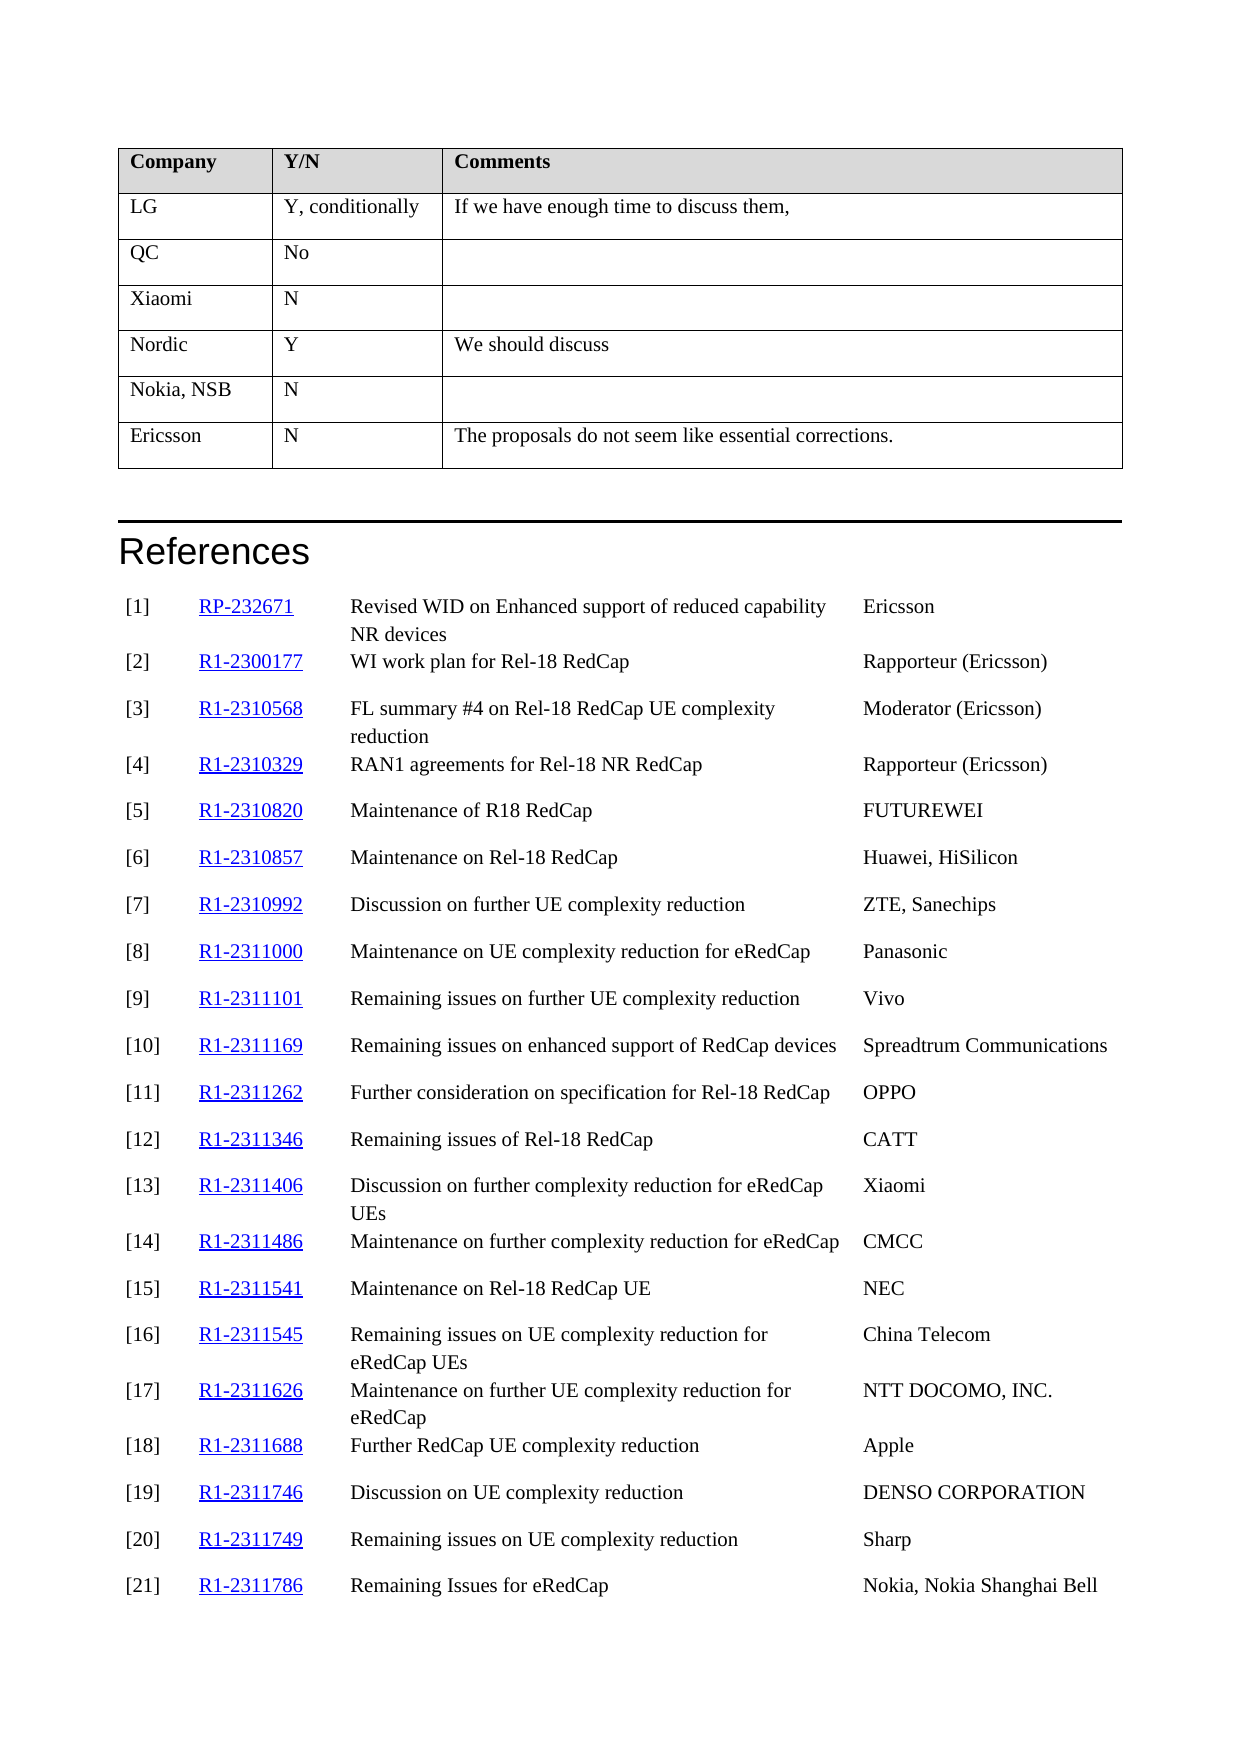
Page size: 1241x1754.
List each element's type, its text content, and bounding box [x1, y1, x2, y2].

table_cell Remaining Issues for eRedCap [343, 1574, 856, 1620]
table_cell R1-2310992 [191, 892, 343, 939]
table_cell R1-2311262 [191, 1080, 343, 1127]
table_cell Maintenance on Rel-18 RedCap UE [343, 1276, 856, 1322]
table_cell Vivo [856, 986, 1122, 1033]
table_cell R1-2311626 [191, 1378, 343, 1433]
table_cell China Telecom [856, 1323, 1122, 1378]
table_cell R1-2300177 [191, 650, 343, 696]
table_cell Sharp [856, 1527, 1122, 1573]
table_cell RAN1 agreements for Rel-18 NR RedCap [343, 752, 856, 798]
table_cell R1-2310820 [191, 799, 343, 845]
table_cell N [273, 286, 442, 330]
table_cell [20] [118, 1527, 191, 1573]
table_cell [443, 286, 1122, 330]
table_cell [9] [118, 986, 191, 1033]
table_cell CATT [856, 1127, 1122, 1173]
table_cell Further RedCap UE complexity reduction [343, 1433, 856, 1480]
table_cell R1-2311786 [191, 1574, 343, 1620]
table_cell CMCC [856, 1229, 1122, 1276]
subtitle References [118, 523, 1122, 572]
table_cell LG [119, 194, 272, 239]
table_cell Apple [856, 1433, 1122, 1480]
table_cell [2] [118, 650, 191, 696]
table_cell Discussion on further complexity reduction for eRedCap UEs [343, 1174, 856, 1229]
table_cell Ericsson [119, 423, 272, 468]
table_cell Spreadtrum Communications [856, 1033, 1122, 1080]
table_cell R1-2311169 [191, 1033, 343, 1080]
table_cell Maintenance on further UE complexity reduction for eRedCap [343, 1378, 856, 1433]
table_cell [21] [118, 1574, 191, 1620]
table_header Comments [443, 149, 1122, 193]
table_cell Rapporteur (Ericsson) [856, 752, 1122, 798]
table_header [1] [118, 594, 191, 649]
table_cell Remaining issues on further UE complexity reduction [343, 986, 856, 1033]
table_cell R1-2311545 [191, 1323, 343, 1378]
table_cell FUTUREWEI [856, 799, 1122, 845]
table_cell [12] [118, 1127, 191, 1173]
table_cell Further consideration on specification for Rel-18 RedCap [343, 1080, 856, 1127]
table_cell Remaining issues on enhanced support of RedCap devices [343, 1033, 856, 1080]
table_cell N [273, 423, 442, 468]
table_cell [5] [118, 799, 191, 845]
table_cell Nokia, Nokia Shanghai Bell [856, 1574, 1122, 1620]
table_cell Rapporteur (Ericsson) [856, 650, 1122, 696]
table_cell R1-2311749 [191, 1527, 343, 1573]
table_cell Xiaomi [856, 1174, 1122, 1229]
table_cell WI work plan for Rel-18 RedCap [343, 650, 856, 696]
table_cell Y [273, 331, 442, 376]
table_cell [8] [118, 939, 191, 986]
table_cell R1-2311000 [191, 939, 343, 986]
table_cell [4] [118, 752, 191, 798]
table_cell Nordic [119, 331, 272, 376]
table_header RP-232671 [191, 594, 343, 649]
table_cell R1-2311541 [191, 1276, 343, 1322]
table_cell R1-2311688 [191, 1433, 343, 1480]
table_cell Moderator (Ericsson) [856, 696, 1122, 752]
table_cell [6] [118, 845, 191, 892]
table_cell Nokia, NSB [119, 377, 272, 422]
table_cell Remaining issues on UE complexity reduction for eRedCap UEs [343, 1323, 856, 1378]
table_cell [18] [118, 1433, 191, 1480]
table_cell R1-2310329 [191, 752, 343, 798]
table_cell [13] [118, 1174, 191, 1229]
table_cell Maintenance on further complexity reduction for eRedCap [343, 1229, 856, 1276]
table_cell [14] [118, 1229, 191, 1276]
table_cell OPPO [856, 1080, 1122, 1127]
table_cell The proposals do not seem like essential corrections. [443, 423, 1122, 468]
table_cell FL summary #4 on Rel-18 RedCap UE complexity reduction [343, 696, 856, 752]
table_cell N [273, 377, 442, 422]
table_cell [19] [118, 1480, 191, 1527]
table_cell R1-2311746 [191, 1480, 343, 1527]
table_cell R1-2311346 [191, 1127, 343, 1173]
table_cell NTT DOCOMO, INC. [856, 1378, 1122, 1433]
table_cell Discussion on further UE complexity reduction [343, 892, 856, 939]
table_cell ZTE, Sanechips [856, 892, 1122, 939]
table_cell [16] [118, 1323, 191, 1378]
table_cell QC [119, 240, 272, 285]
table_cell Maintenance on Rel-18 RedCap [343, 845, 856, 892]
table_cell [11] [118, 1080, 191, 1127]
table_header Y/N [273, 149, 442, 193]
table_cell Y, conditionally [273, 194, 442, 239]
table_cell [443, 377, 1122, 422]
table_cell R1-2310568 [191, 696, 343, 752]
table_cell Maintenance on UE complexity reduction for eRedCap [343, 939, 856, 986]
table_cell [7] [118, 892, 191, 939]
table_cell Remaining issues of Rel-18 RedCap [343, 1127, 856, 1173]
table_cell Panasonic [856, 939, 1122, 986]
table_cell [343, 1527, 856, 1573]
table_cell R1-2311486 [191, 1229, 343, 1276]
table_cell [10] [118, 1033, 191, 1080]
table_cell NEC [856, 1276, 1122, 1322]
table_header Ericsson [856, 594, 1122, 649]
table_cell Xiaomi [119, 286, 272, 330]
table_cell [17] [118, 1378, 191, 1433]
table_cell DENSO CORPORATION [856, 1480, 1122, 1527]
table_cell [443, 240, 1122, 285]
table_cell Discussion on UE complexity reduction [343, 1480, 856, 1527]
table_cell R1-2311101 [191, 986, 343, 1033]
table_cell Maintenance of R18 RedCap [343, 799, 856, 845]
table_cell R1-2311406 [191, 1174, 343, 1229]
table_header Revised WID on Enhanced support of reduced capability NR devices [343, 594, 856, 649]
table_cell If we have enough time to discuss them, [443, 194, 1122, 239]
table_cell Huawei, HiSilicon [856, 845, 1122, 892]
table_cell [15] [118, 1276, 191, 1322]
table_cell No [273, 240, 442, 285]
table_cell R1-2310857 [191, 845, 343, 892]
table_cell [3] [118, 696, 191, 752]
table_cell We should discuss [443, 331, 1122, 376]
table_header Company [119, 149, 272, 193]
